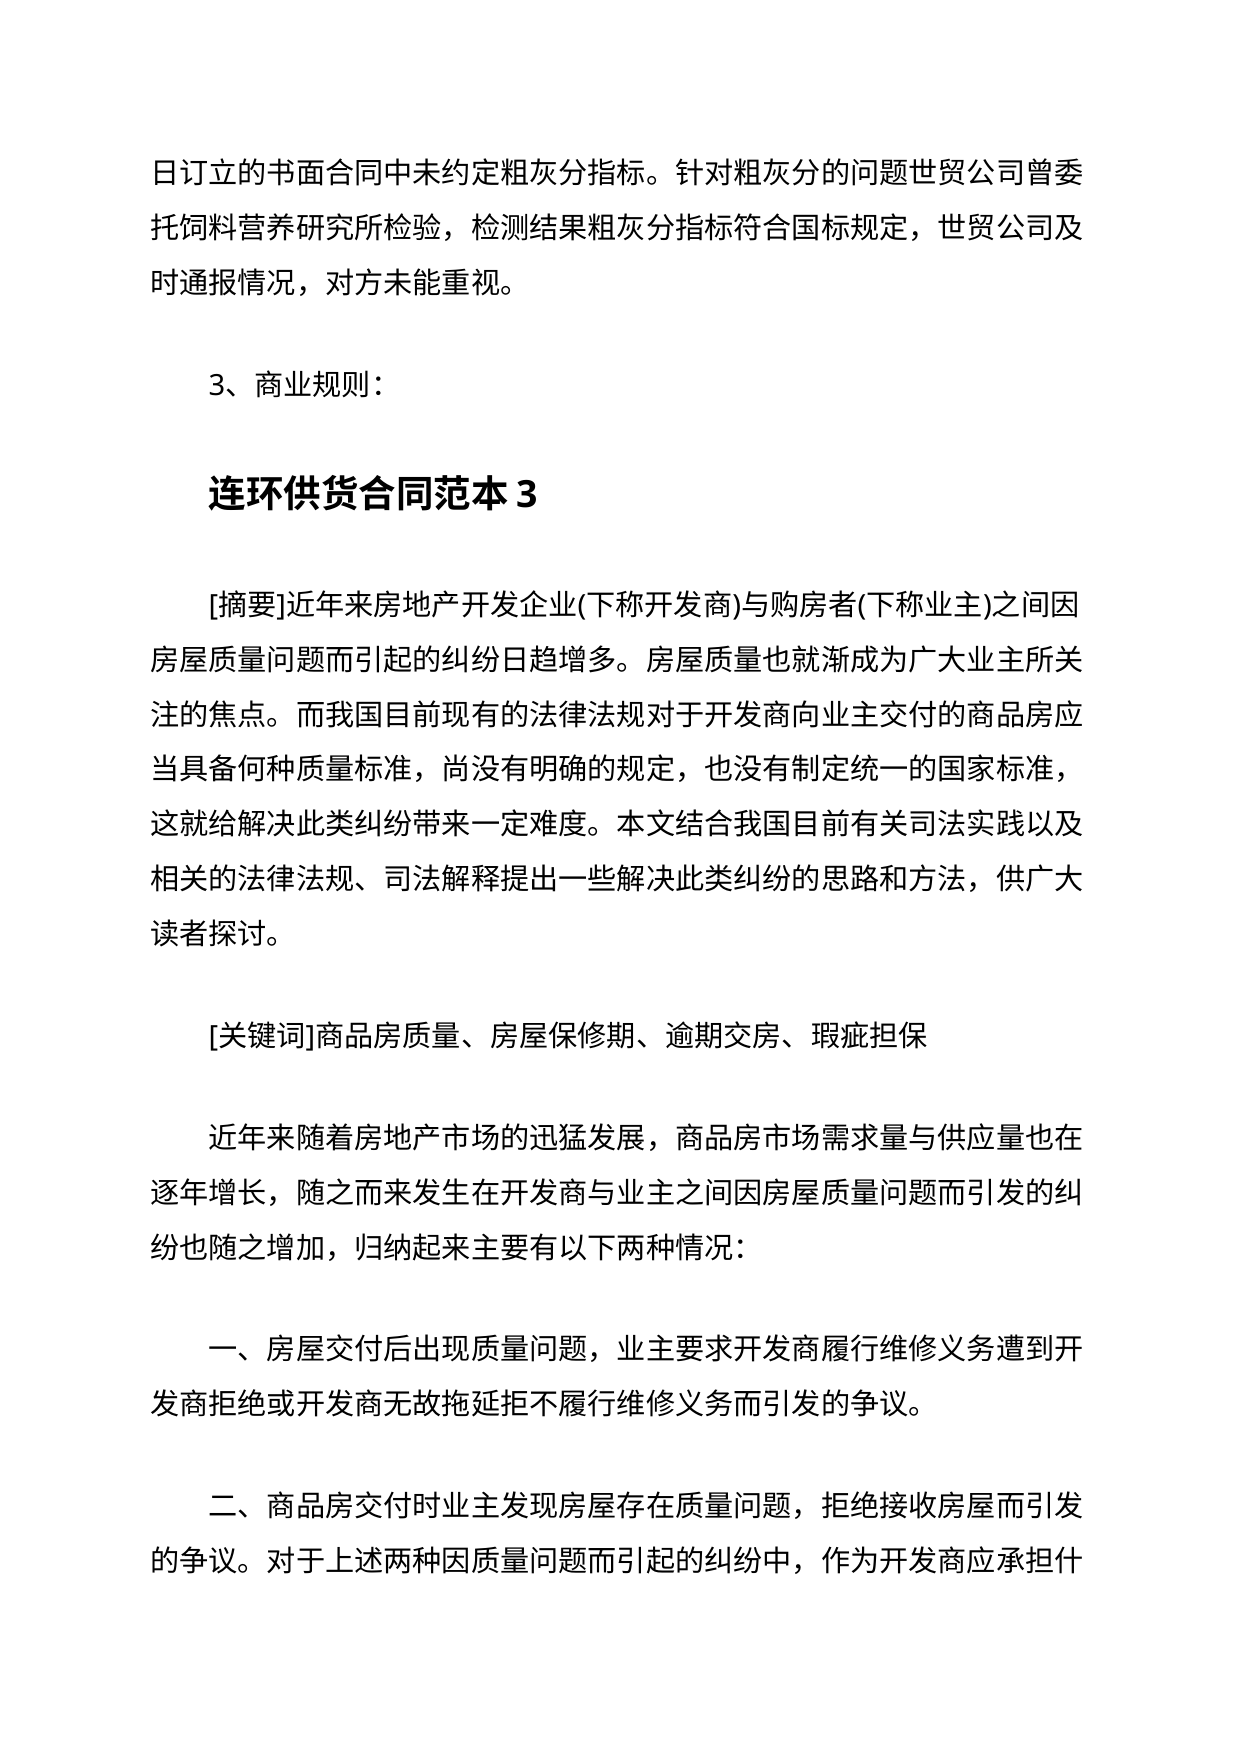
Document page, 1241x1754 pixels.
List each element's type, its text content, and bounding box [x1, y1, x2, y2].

text [摘要]近年来房地产开发企业(下称开发商)与购房者(下称业主)之间因房屋质量问题而引起的纠纷日趋增多。房屋质量也就渐成为广大业主所关注的焦点。而我国目前现有的法律法规对于开发商向业主交付的商品房应当具备何种质量标准，尚没有明确的规定，也没有制定统一的国家标准，这就给解决此类纠纷带来一定难度。本文结合我国目前有关司法实践以及相关的法律法规、司法解释提出一些解决此类纠纷的思路和方法，供广大读者探讨。 [150, 581, 1090, 953]
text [150, 150, 1090, 302]
text 连环供货合同范本3 [150, 463, 1090, 518]
text 近年来随着房地产市场的迅猛发展，商品房市场需求量与供应量也在逐年增长，随之而来发生在开发商与业主之间因房屋质量问题而引发的纠纷也随之增加，归纳起来主要有以下两种情况： [150, 1114, 1090, 1266]
text 3、商业规则： [150, 362, 1090, 404]
text [关键词]商品房质量、房屋保修期、逾期交房、瑕疵担保 [150, 1012, 1090, 1055]
text 一、房屋交付后出现质量问题，业主要求开发商履行维修义务遭到开发商拒绝或开发商无故拖延拒不履行维修义务而引发的争议。 [150, 1326, 1090, 1423]
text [150, 1483, 1090, 1580]
